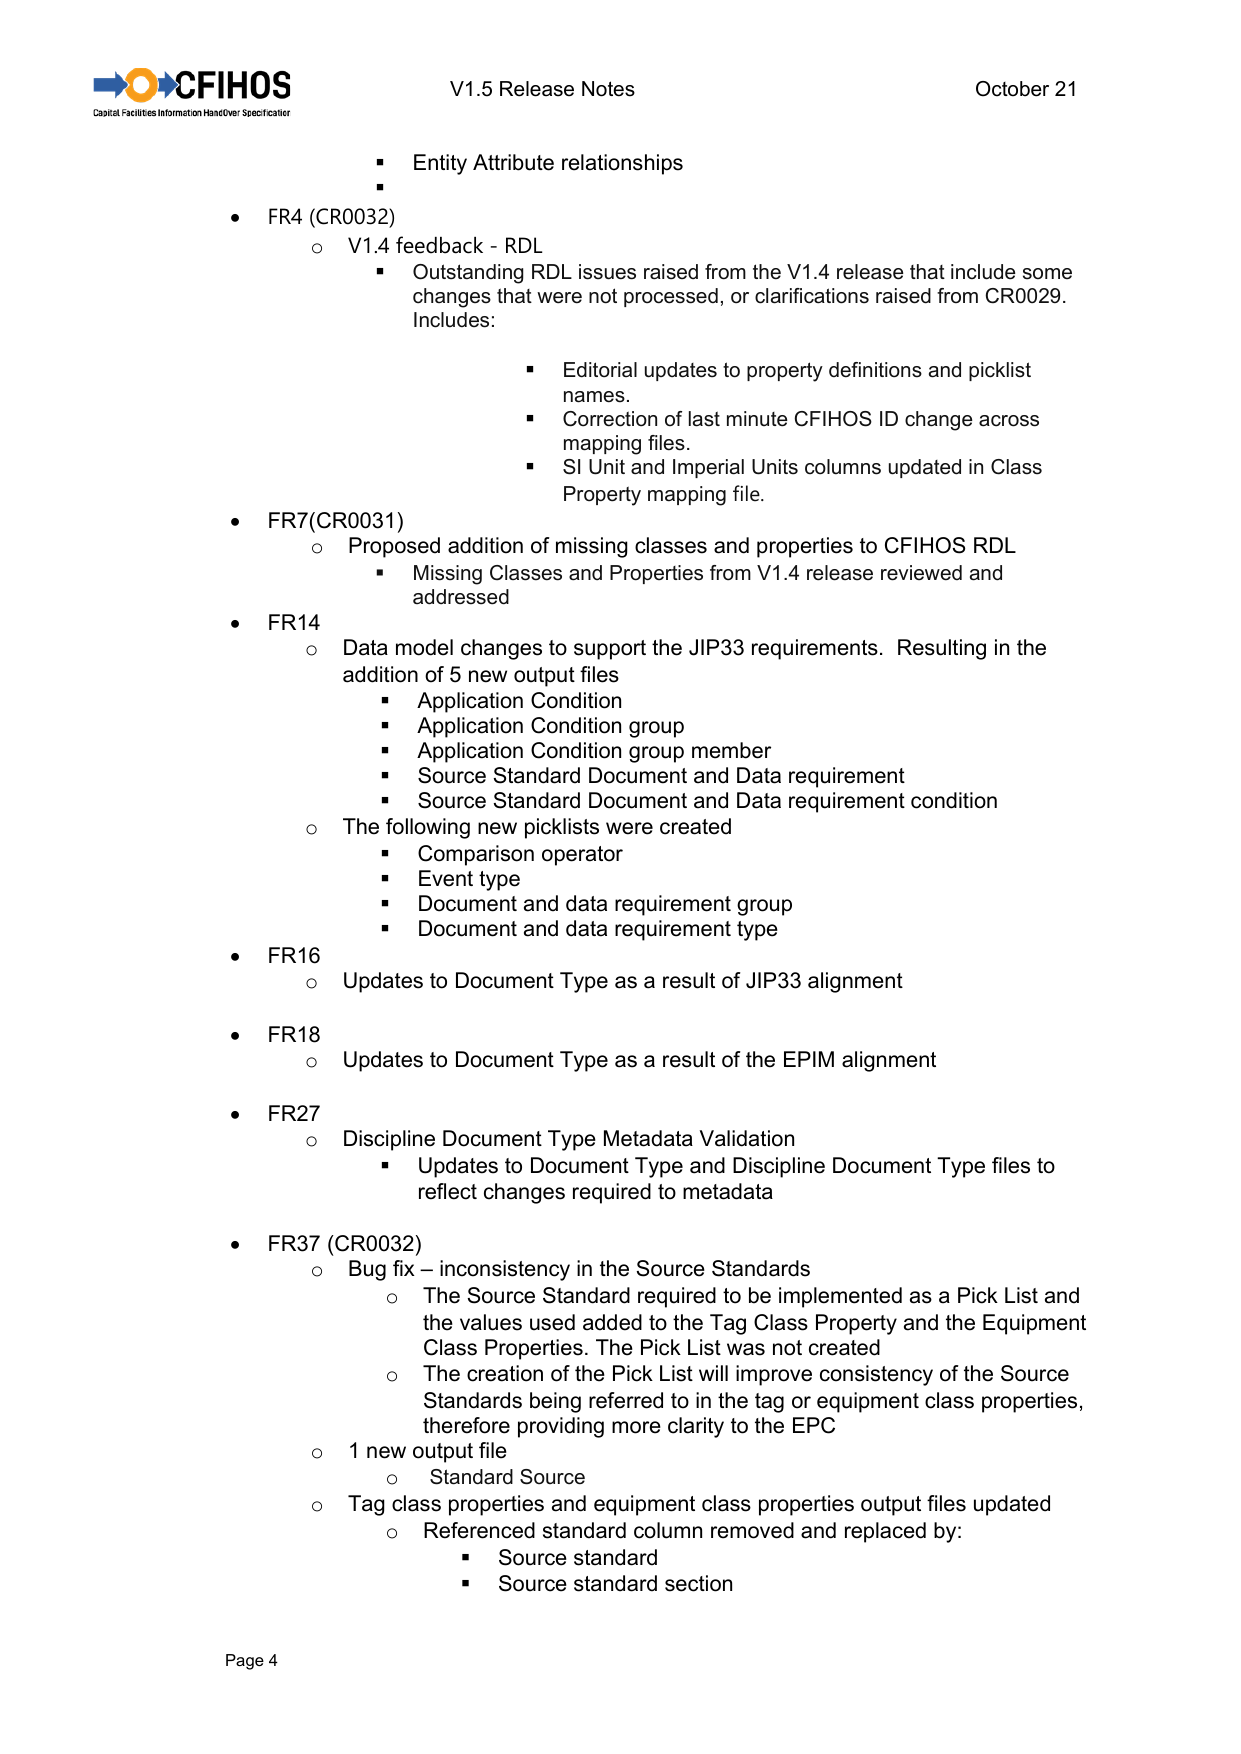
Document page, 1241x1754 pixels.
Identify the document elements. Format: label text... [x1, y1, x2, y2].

list Application Condition [380, 687, 1090, 713]
list SI Unit and Imperial Units columns updated in Class Property mapping file. [525, 455, 727, 507]
list Updates to Document Type and Discipline Document Type files to reflect changes required to metadata [380, 1153, 1090, 1204]
list Application Condition group [380, 713, 1090, 738]
list Document and data requirement type [380, 916, 1090, 941]
list Discipline Document Type Metadata Validation [305, 1126, 1090, 1153]
list Correction of last minute CFIHOS ID change across mapping files. [525, 406, 1090, 455]
list Application Condition group member [380, 738, 1090, 763]
list Standard Source [385, 1465, 1090, 1491]
list The creation of the Pick List will improve consistency of the Source Standards being referred to in the tag or equipment class properties, therefore providing more clarity to the EPC [385, 1360, 1090, 1438]
list Tag class properties and equipment class properties output files updated [310, 1491, 1090, 1518]
list Entity Attribute relationships [375, 150, 1090, 175]
picture [93, 68, 291, 117]
list Source Standard Document and Data requirement condition [380, 788, 1090, 813]
list Source standard [460, 1545, 1090, 1571]
list 1 new output file [310, 1438, 1090, 1465]
list Editorial updates to property definitions and picklist names. [525, 358, 1090, 406]
list Source Standard Document and Data requirement [380, 763, 1090, 788]
list FR18 [230, 1021, 1090, 1047]
list Source standard section [460, 1571, 1090, 1596]
list Referenced standard column removed and replaced by: [385, 1518, 1090, 1545]
list FR7(CR0031) [230, 507, 1090, 533]
list SI Unit and Imperial Units columns updated in Class Property mapping file. [765, 455, 1090, 507]
list Proposed addition of missing classes and properties to CFIHOS RDL [310, 533, 1090, 561]
list Comparison operator [380, 841, 1090, 866]
list FR27 [230, 1099, 1090, 1126]
list Event type [380, 866, 1090, 891]
list The following new picklists were created [305, 813, 1090, 841]
list FR16 [230, 941, 1090, 968]
list Data model changes to support the JIP33 requirements. Resulting in the addition of 5 new output files [305, 635, 1090, 687]
list V1.4 feedback - RDL [310, 229, 1090, 260]
list FR4 (CR0032) [230, 200, 1090, 229]
list Bug fix – inconsistency in the Source Standards [310, 1256, 1090, 1283]
list Outstanding RDL issues raised from the V1.4 release that include some changes that were not processed, or clarifications raised from CR0029. Includes: [375, 260, 1090, 358]
list Updates to Document Type as a result of JIP33 alignment [305, 968, 1090, 995]
list FR14 [230, 608, 1090, 635]
list Missing Classes and Properties from V1.4 release reviewed and addressed [375, 561, 1090, 608]
list Updates to Document Type as a result of the EPIM alignment [305, 1047, 1090, 1074]
list The Source Standard required to be implemented as a Pick List and the values used added to the Tag Class Property and the Equipment Class Properties. The Pick List was not created [385, 1283, 1090, 1360]
list Document and data requirement group [380, 891, 1090, 916]
list FR37 (CR0032) [230, 1229, 1090, 1256]
